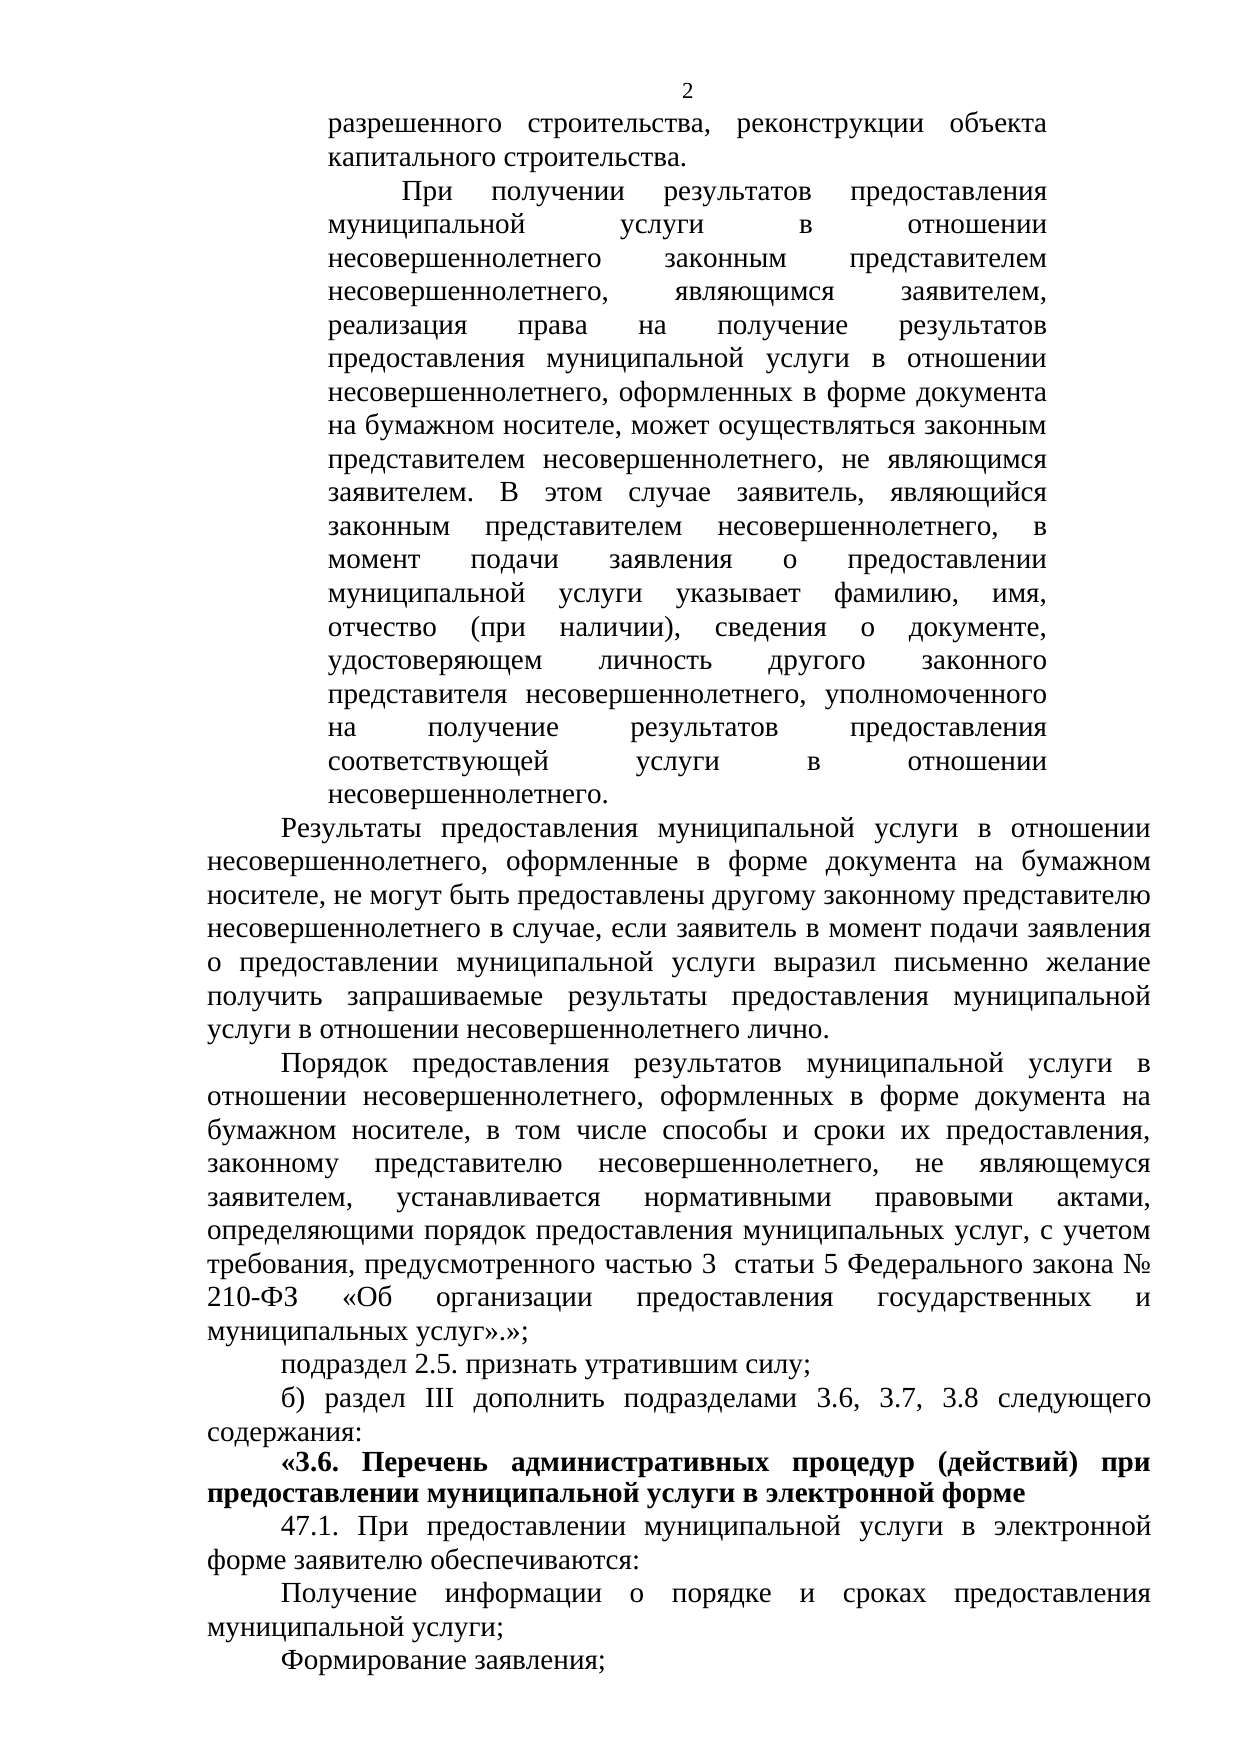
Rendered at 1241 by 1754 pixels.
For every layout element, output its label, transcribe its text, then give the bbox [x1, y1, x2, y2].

text При получении результатов предоставления муниципальной услуги в отношении несовершеннолетнего законным представителем несовершеннолетнего, являющимся заявителем, реализация права на получение результатов предоставления муниципальной услуги в отношении несовершеннолетнего, оформленных в форме документа на бумажном носителе, может осуществляться законным представителем несовершеннолетнего, не являющимся заявителем. В этом случае заявитель, являющийся законным представителем несовершеннолетнего, в момент подачи заявления о предоставлении муниципальной услуги указывает фамилию, имя, отчество (при наличии), сведения о документе, удостоверяющем личность другого законного представителя несовершеннолетнего, уполномоченного на получение результатов предоставления соответствующей услуги в отношении несовершеннолетнего. [328, 173, 1047, 810]
list 47.1. При предоставлении муниципальной услуги в электронной форме заявителю обеспечиваются: [207, 1508, 1152, 1575]
text Порядок предоставления результатов муниципальной услуги в отношении несовершеннолетнего, оформленных в форме документа на бумажном носителе, в том числе способы и сроки их предоставления, законному представителю несовершеннолетнего, не являющемуся заявителем, устанавливается нормативными правовыми актами, определяющими порядок предоставления муниципальных услуг, с учетом требования, предусмотренного частью 3 статьи 5 Федерального закона № 210-ФЗ «Об организации предоставления государственных и муниципальных услуг».»; [207, 1045, 1152, 1347]
text Результаты предоставления муниципальной услуги в отношении несовершеннолетнего, оформленные в форме документа на бумажном носителе, не могут быть предоставлены другому законному представителю несовершеннолетнего в случае, если заявитель в момент подачи заявления о предоставлении муниципальной услуги выразил письменно желание получить запрашиваемые результаты предоставления муниципальной услуги в отношении несовершеннолетнего лично. [207, 810, 1152, 1045]
text Получение информации о порядке и сроках предоставления муниципальной услуги; [207, 1575, 1152, 1642]
text «3.6. Перечень административных процедур (действий) при предоставлении муниципальной услуги в электронной форме [207, 1447, 1152, 1508]
text б) раздел III дополнить подразделами 3.6, 3.7, 3.8 следующего содержания: [207, 1380, 1152, 1447]
text Формирование заявления; [207, 1642, 1152, 1676]
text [328, 106, 1047, 173]
text подраздел 2.5. признать утратившим силу; [207, 1347, 1152, 1380]
